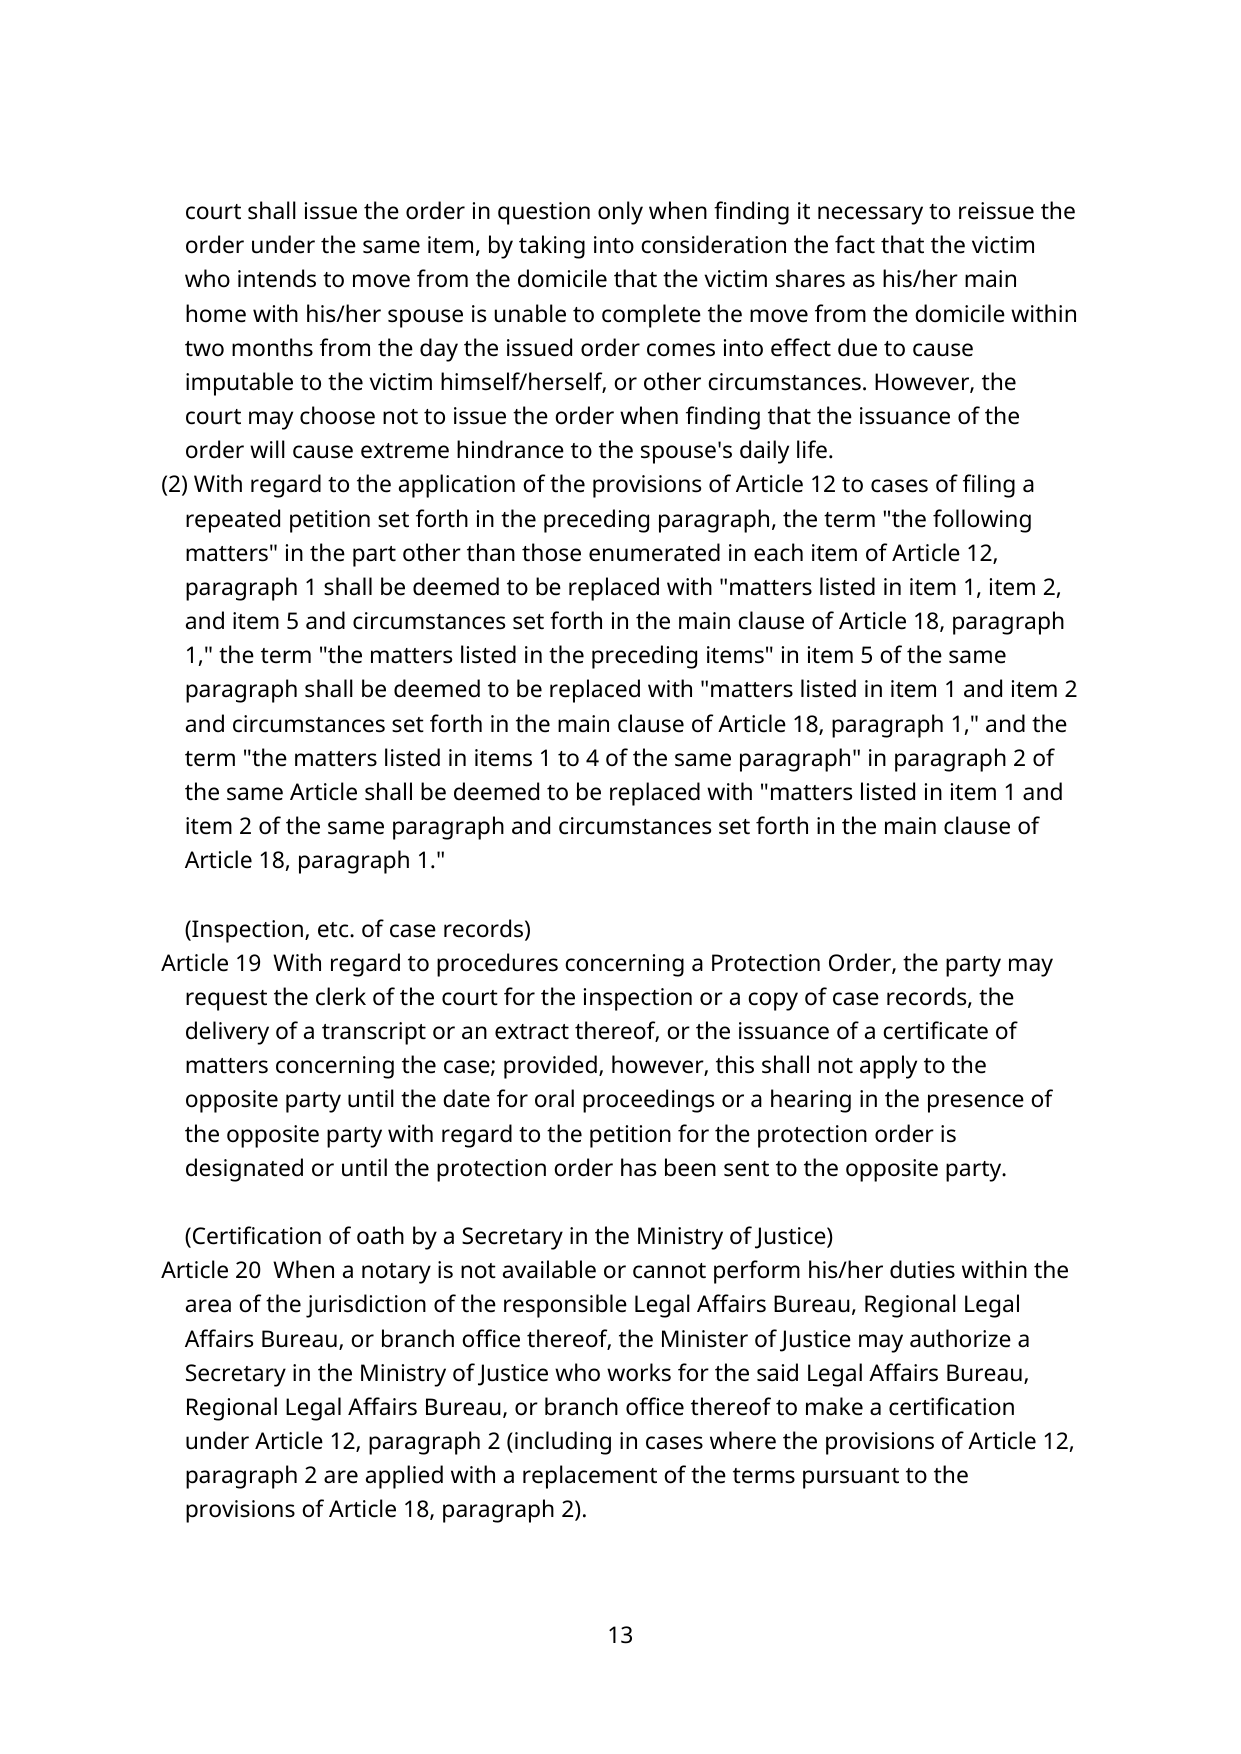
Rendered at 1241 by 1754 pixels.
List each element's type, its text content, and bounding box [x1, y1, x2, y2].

text Article 19 With regard to procedures concerning a Protection Order, the party may request the clerk of the court for the inspection or a copy of case records, the delivery of a transcript or an extract thereof, or the issuance of a certificate of matters concerning the case; provided, however, this shall not apply to the opposite party until the date for oral proceedings or a hearing in the presence of the opposite party with regard to the petition for the protection order is designated or until the protection order has been sent to the opposite party. [161, 945, 1079, 1184]
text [161, 194, 1079, 467]
text Article 20 When a notary is not available or cannot perform his/her duties within the area of the jurisdiction of the responsible Legal Affairs Bureau, Regional Legal Affairs Bureau, or branch office thereof, the Minister of Justice may authorize a Secretary in the Ministry of Justice who works for the said Legal Affairs Bureau, Regional Legal Affairs Bureau, or branch office thereof to make a certification under Article 12, paragraph 2 (including in cases where the provisions of Article 12, paragraph 2 are applied with a replacement of the terms pursuant to the provisions of Article 18, paragraph 2). [161, 1253, 1079, 1526]
text (Certification of oath by a Secretary in the Ministry of Justice) [184, 1219, 1079, 1253]
text (2) With regard to the application of the provisions of Article 12 to cases of filing a repeated petition set forth in the preceding paragraph, the term "the following matters" in the part other than those enumerated in each item of Article 12, paragraph 1 shall be deemed to be replaced with "matters listed in item 1, item 2, and item 5 and circumstances set forth in the main clause of Article 18, paragraph 1," the term "the matters listed in the preceding items" in item 5 of the same paragraph shall be deemed to be replaced with "matters listed in item 1 and item 2 and circumstances set forth in the main clause of Article 18, paragraph 1," and the term "the matters listed in items 1 to 4 of the same paragraph" in paragraph 2 of the same Article shall be deemed to be replaced with "matters listed in item 1 and item 2 of the same paragraph and circumstances set forth in the main clause of Article 18, paragraph 1." [161, 467, 1079, 877]
text (Inspection, etc. of case records) [184, 911, 1079, 945]
